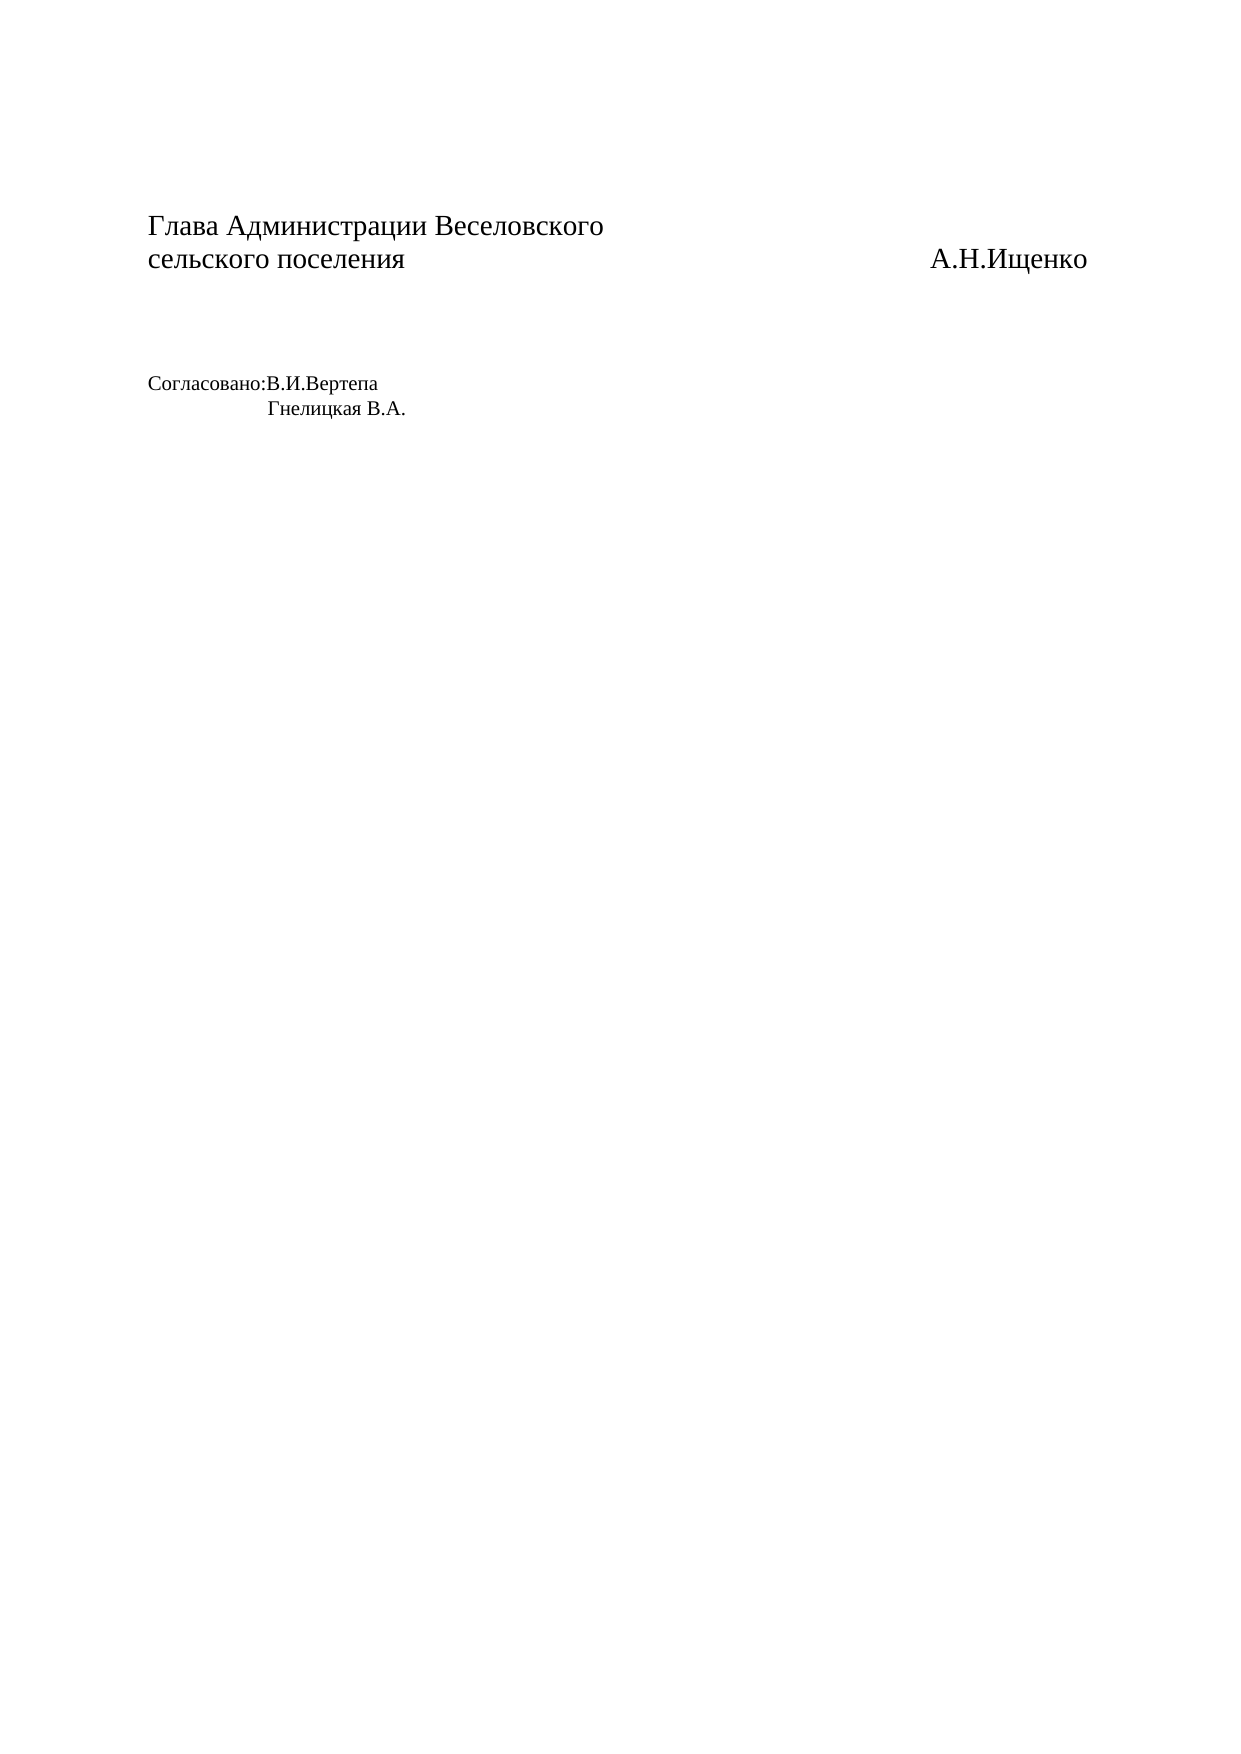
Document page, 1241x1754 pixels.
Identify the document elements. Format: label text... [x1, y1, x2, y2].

text Согласовано:В.И.Вертепа [148, 371, 1162, 395]
text Глава Администрации Веселовского [148, 208, 1162, 242]
text сельского поселения А.Н.Ищенко [148, 242, 1162, 275]
text Гнелицкая В.А. [148, 395, 1162, 419]
